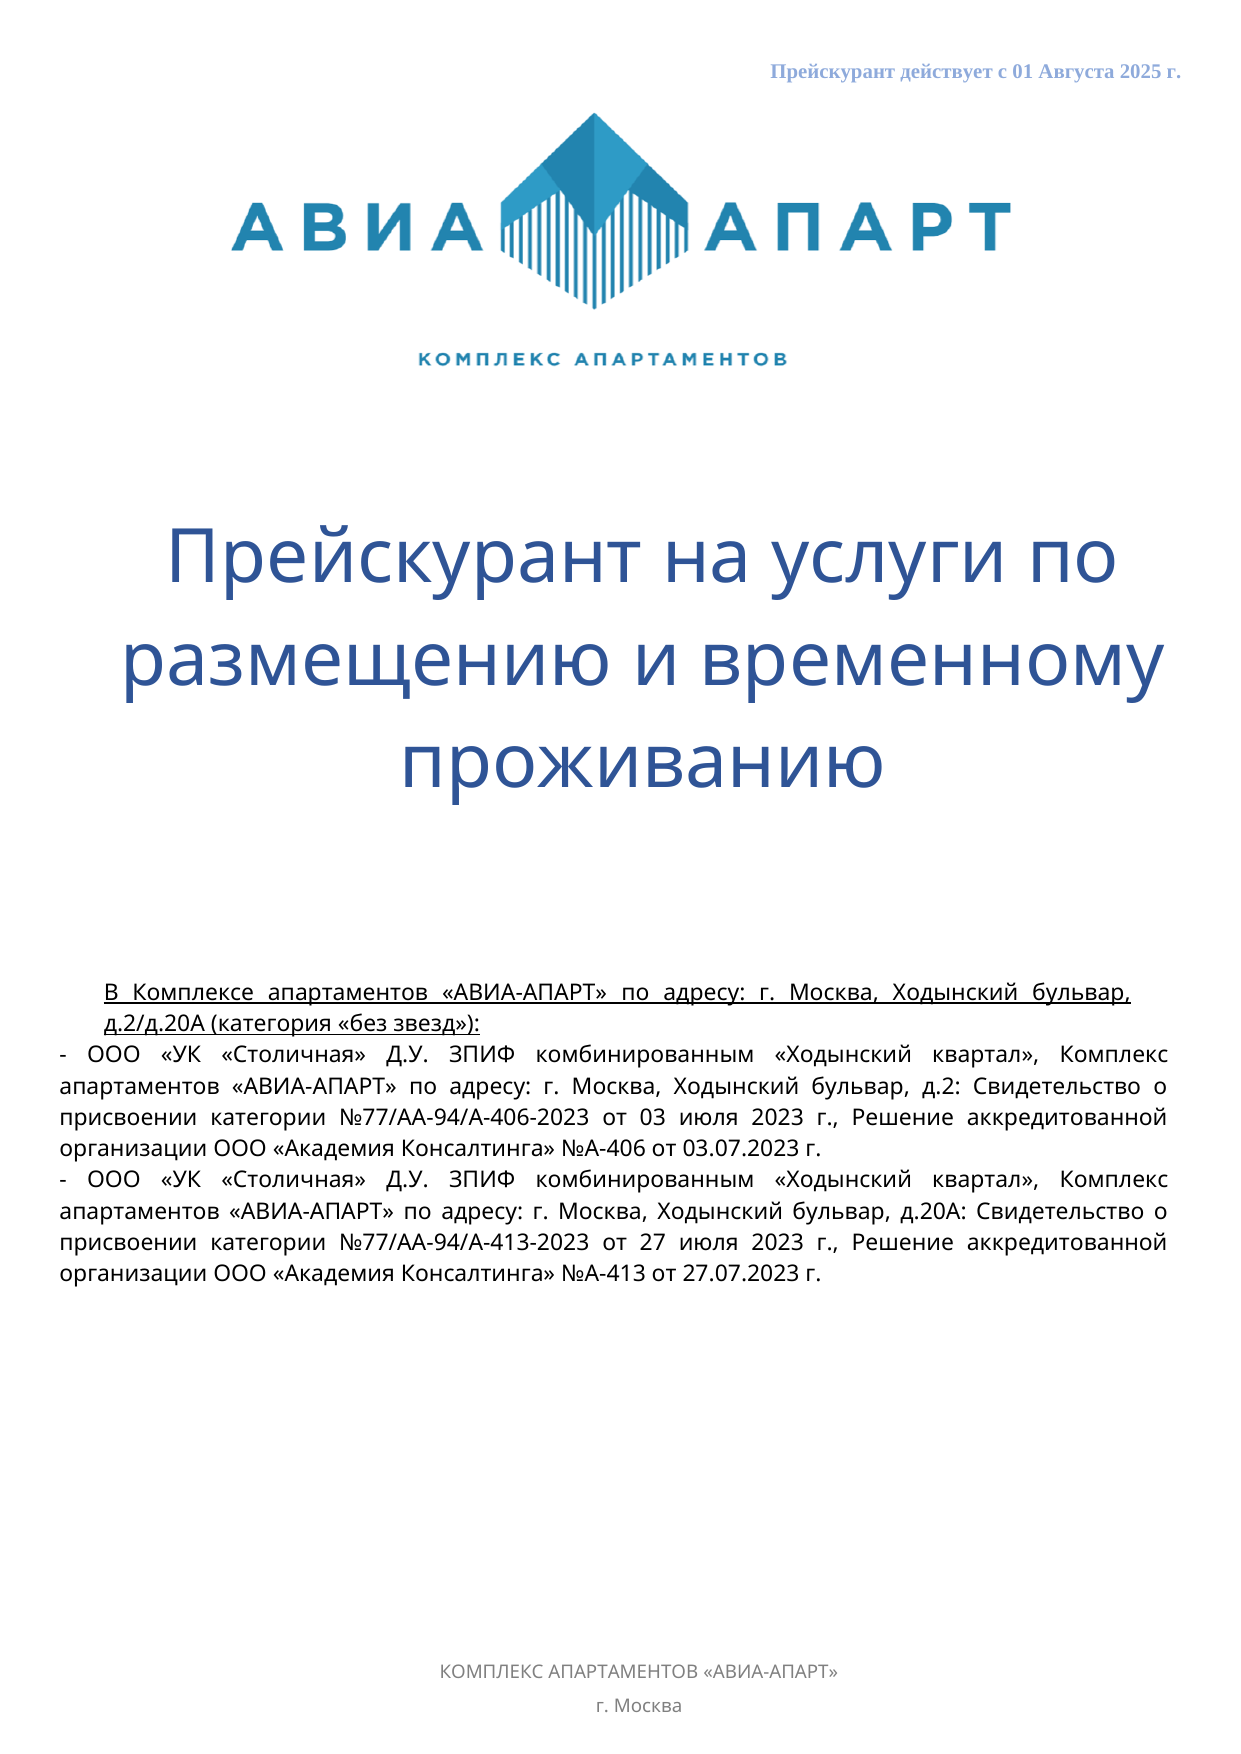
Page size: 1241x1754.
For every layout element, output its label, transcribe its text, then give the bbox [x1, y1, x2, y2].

text - ООО «УК «Столичная» Д.У. ЗПИФ комбинированным «Ходынский квартал», Комплекс апартаментов «АВИА-АПАРТ» по адресу: г. Москва, Ходынский бульвар, д.2: Свидетельство о присвоении категории №77/АА-94/А-406-2023 от 03 июля 2023 г., Решение аккредитованной организации ООО «Академия Консалтинга» №А-406 от 03.07.2023 г. [59, 1038, 1169, 1163]
text В Комплексе апартаментов «АВИА-АПАРТ» по адресу: г. Москва, Ходынский бульвар, д.2/д.20А (категория «без звезд»): [103, 1003, 1131, 1038]
text Прейскурант действует с 01 Августа 2025 г. [59, 59, 1181, 83]
picture [217, 107, 1023, 372]
text В Комплексе апартаментов «АВИА-АПАРТ» по адресу: г. Москва, Ходынский бульвар, д.2/д.20А (категория «без звезд»): [103, 976, 1131, 1002]
text Прейскурант на услуги по размещению и временному проживанию [104, 503, 1181, 809]
text - ООО «УК «Столичная» Д.У. ЗПИФ комбинированным «Ходынский квартал», Комплекс апартаментов «АВИА-АПАРТ» по адресу: г. Москва, Ходынский бульвар, д.20А: Свидетельство о присвоении категории №77/АА-94/А-413-2023 от 27 июля 2023 г., Решение аккредитованной организации ООО «Академия Консалтинга» №А-413 от 27.07.2023 г. [59, 1163, 1169, 1288]
